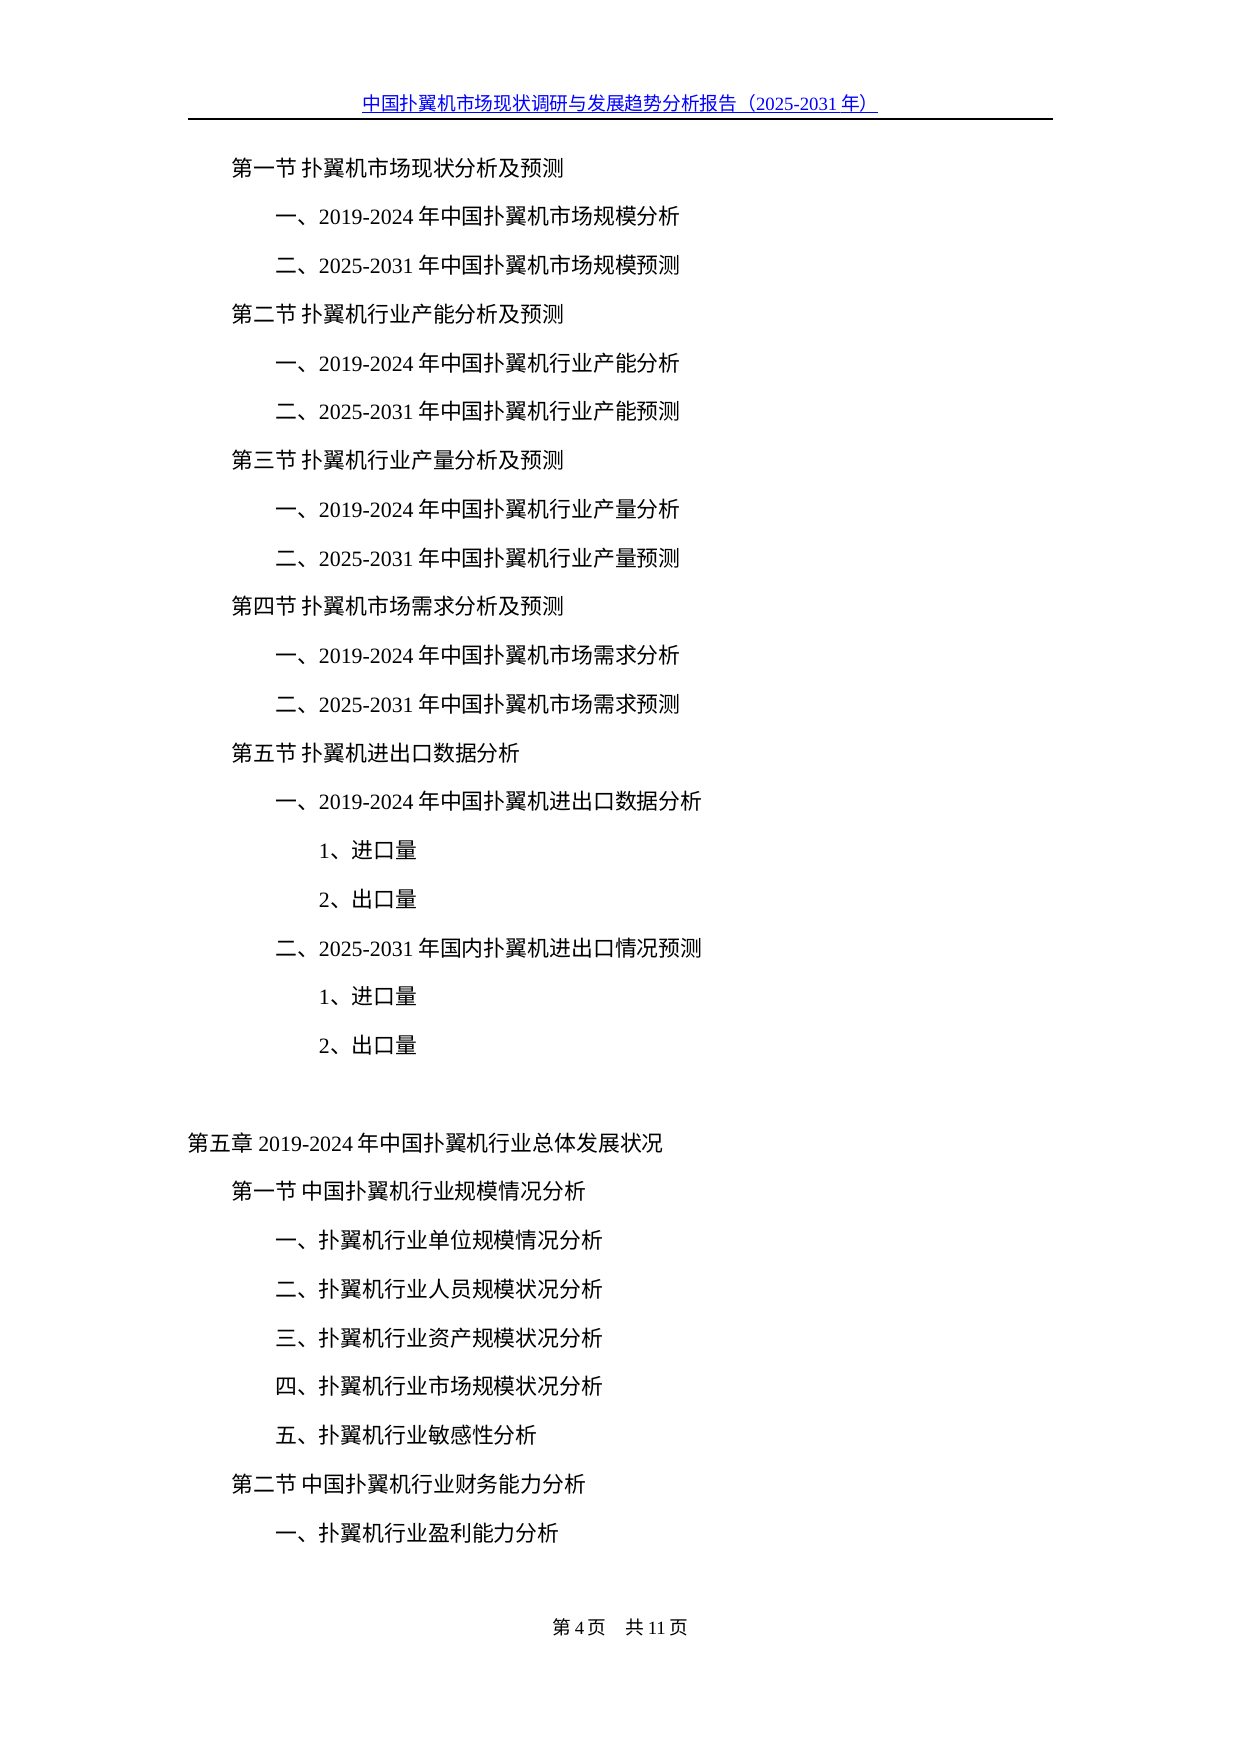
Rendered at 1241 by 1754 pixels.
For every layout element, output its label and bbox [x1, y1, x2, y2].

text [187, 150, 1053, 1548]
